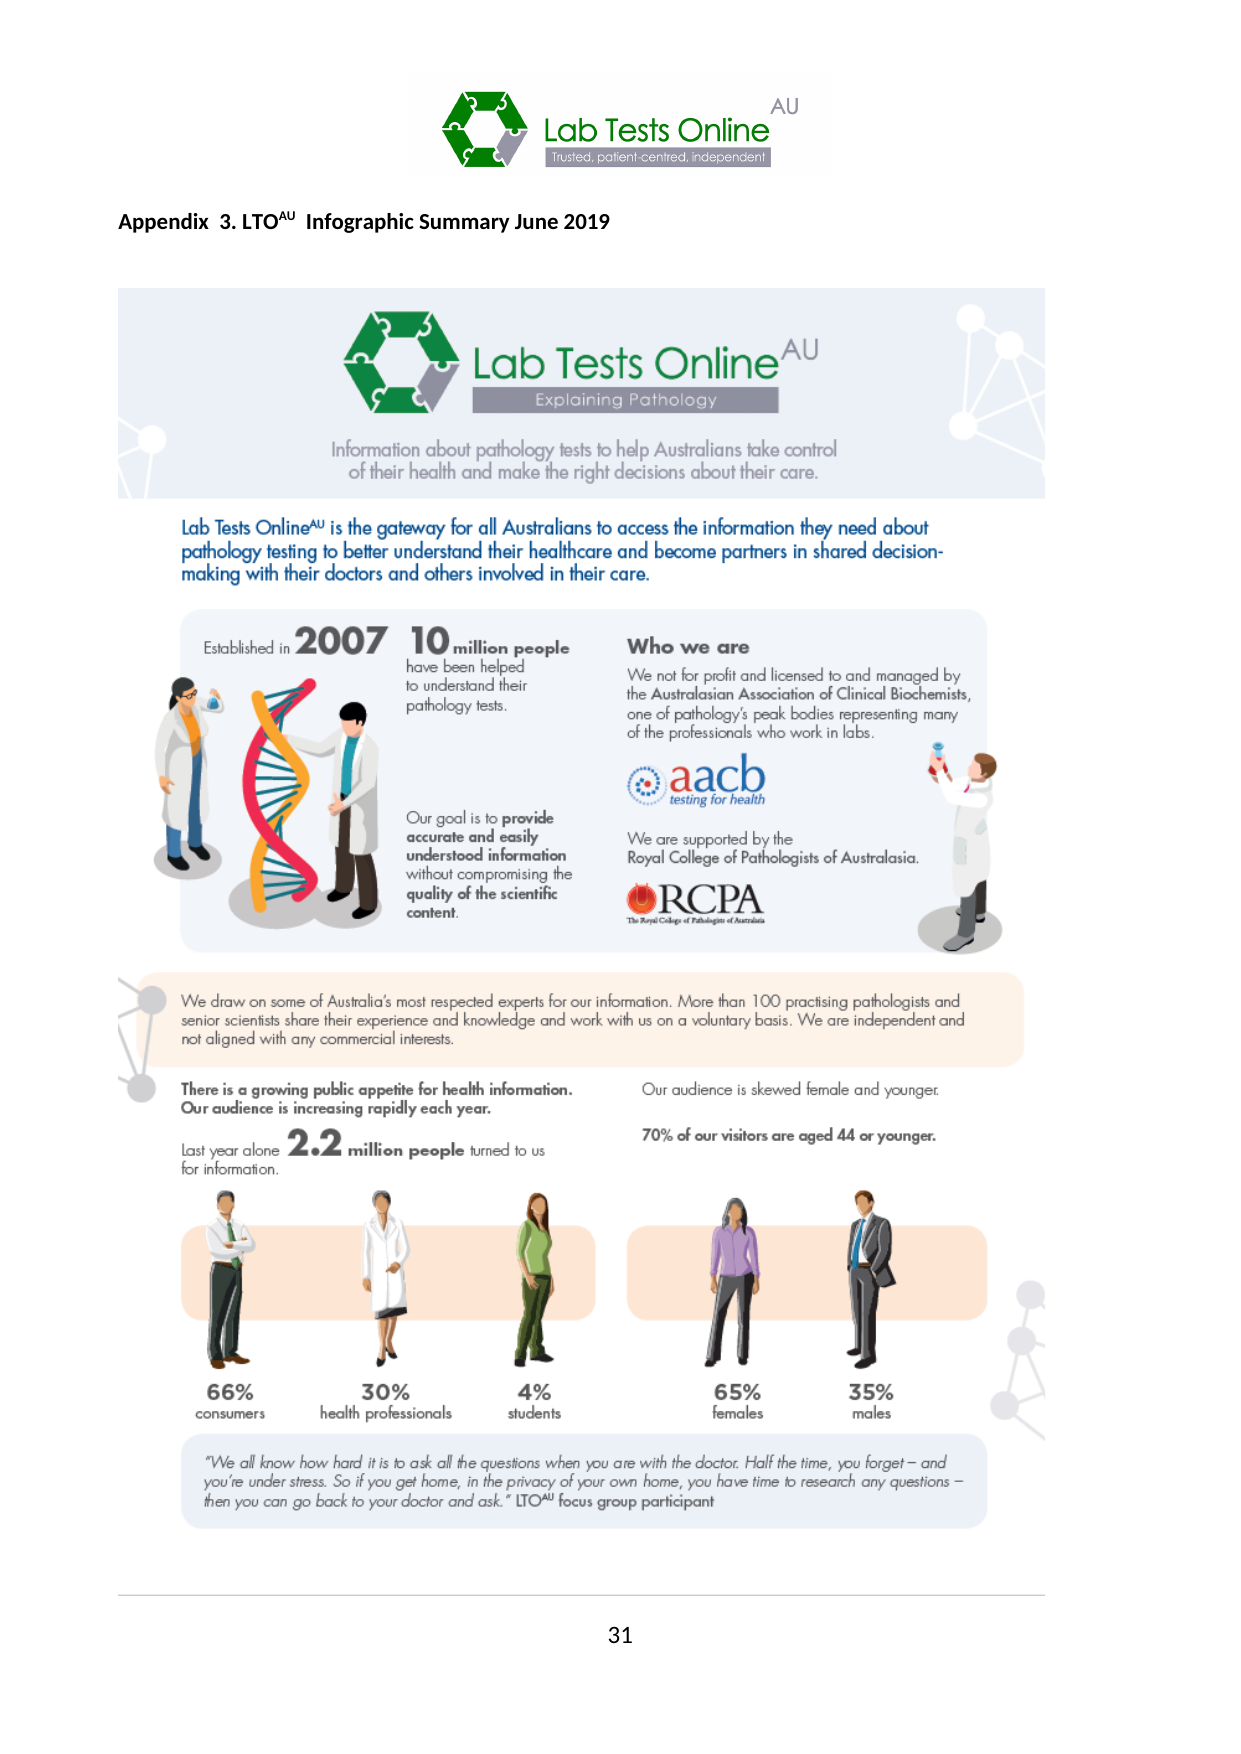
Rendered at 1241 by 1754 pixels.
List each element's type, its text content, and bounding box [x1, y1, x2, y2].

picture [118, 288, 1046, 1596]
text Appendix 3. LTOAU Infographic Summary June 2019 [118, 207, 1122, 235]
picture [408, 73, 832, 177]
